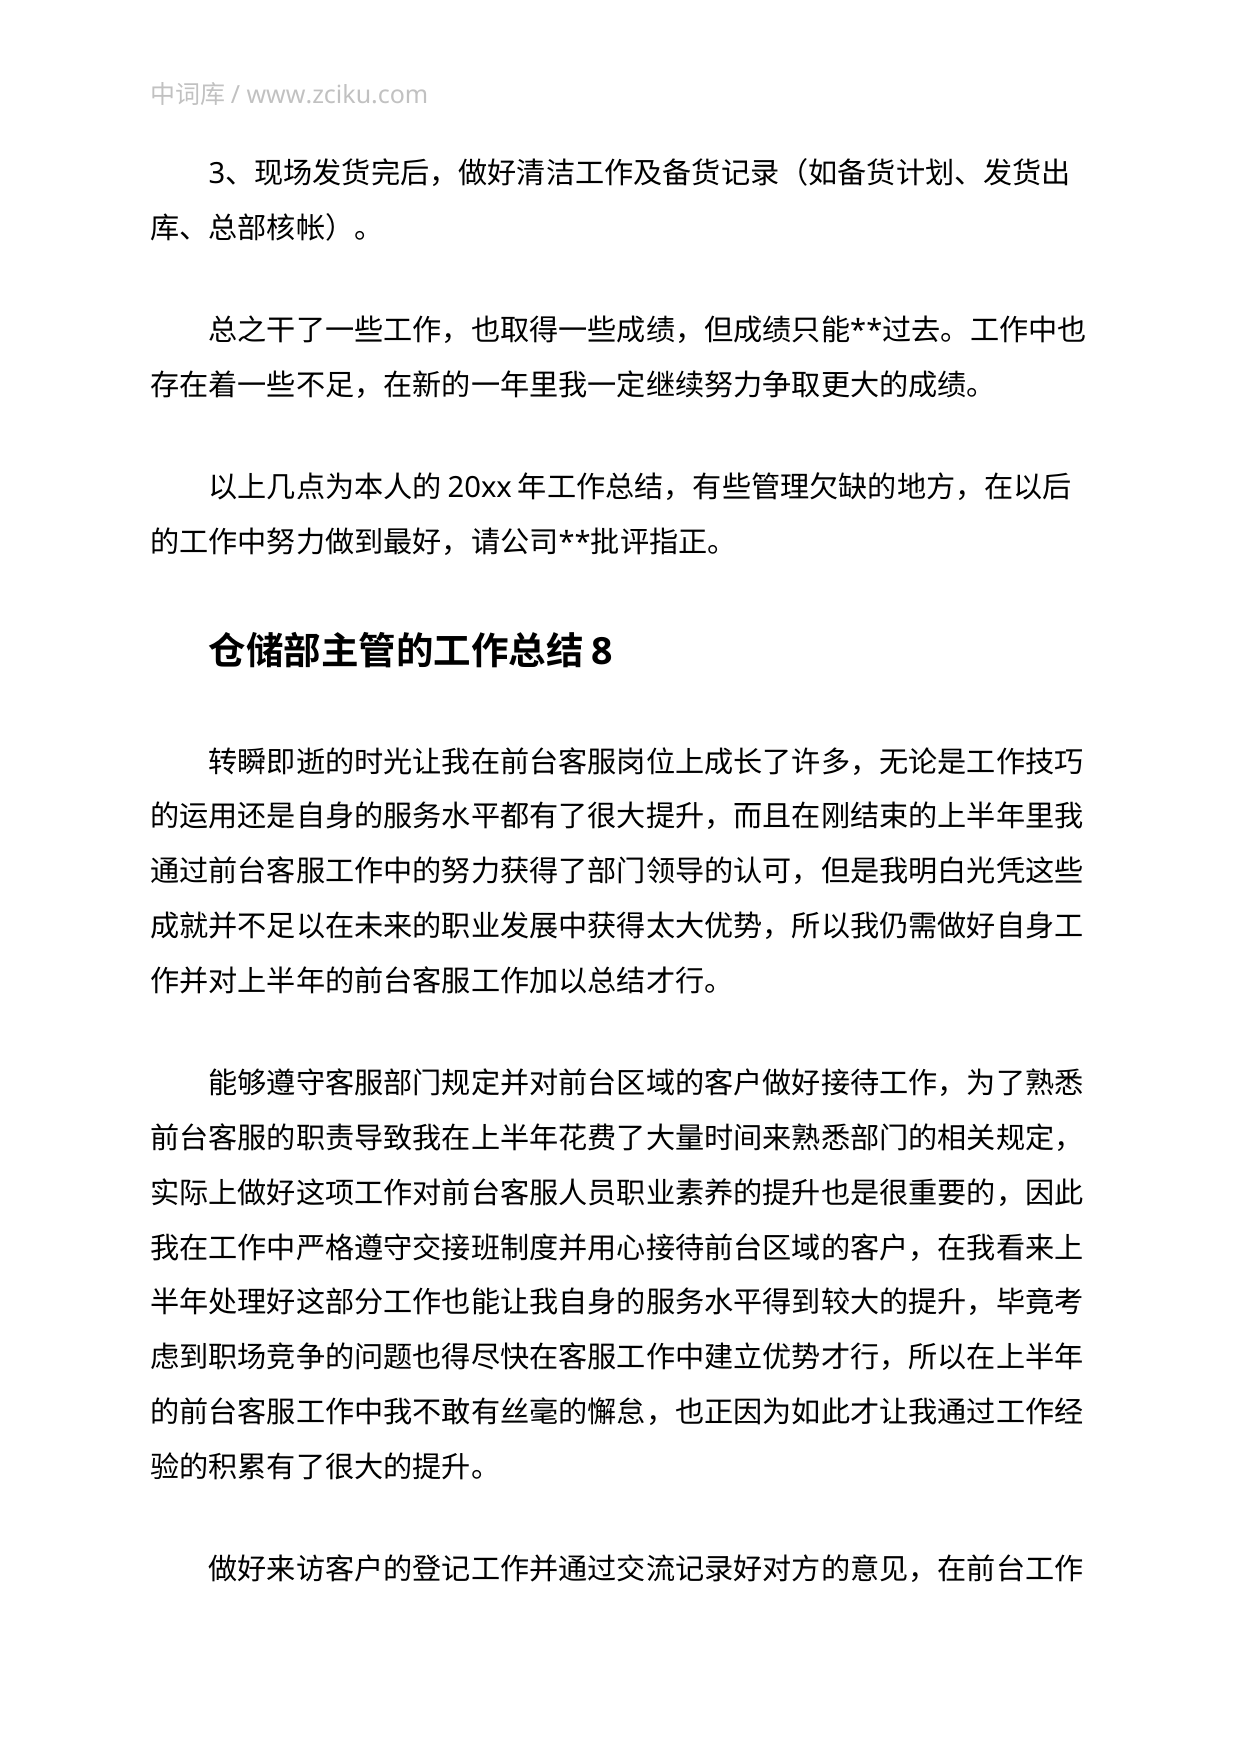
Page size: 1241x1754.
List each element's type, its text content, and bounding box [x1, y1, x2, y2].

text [150, 1546, 1090, 1588]
text 仓储部主管的工作总结8 [150, 621, 1090, 675]
text 总之干了一些工作，也取得一些成绩，但成绩只能**过去。工作中也存在着一些不足，在新的一年里我一定继续努力争取更大的成绩。 [150, 307, 1090, 404]
text 能够遵守客服部门规定并对前台区域的客户做好接待工作，为了熟悉前台客服的职责导致我在上半年花费了大量时间来熟悉部门的相关规定，实际上做好这项工作对前台客服人员职业素养的提升也是很重要的，因此我在工作中严格遵守交接班制度并用心接待前台区域的客户，在我看来上半年处理好这部分工作也能让我自身的服务水平得到较大的提升，毕竟考虑到职场竞争的问题也得尽快在客服工作中建立优势才行，所以在上半年的前台客服工作中我不敢有丝毫的懈怠，也正因为如此才让我通过工作经验的积累有了很大的提升。 [150, 1059, 1090, 1486]
text 转瞬即逝的时光让我在前台客服岗位上成长了许多，无论是工作技巧的运用还是自身的服务水平都有了很大提升，而且在刚结束的上半年里我通过前台客服工作中的努力获得了部门领导的认可，但是我明白光凭这些成就并不足以在未来的职业发展中获得太大优势，所以我仍需做好自身工作并对上半年的前台客服工作加以总结才行。 [150, 738, 1090, 1000]
text 3、现场发货完后，做好清洁工作及备货记录（如备货计划、发货出库、总部核帐）。 [150, 150, 1090, 247]
text 以上几点为本人的20xx年工作总结，有些管理欠缺的地方，在以后的工作中努力做到最好，请公司**批评指正。 [150, 463, 1090, 561]
